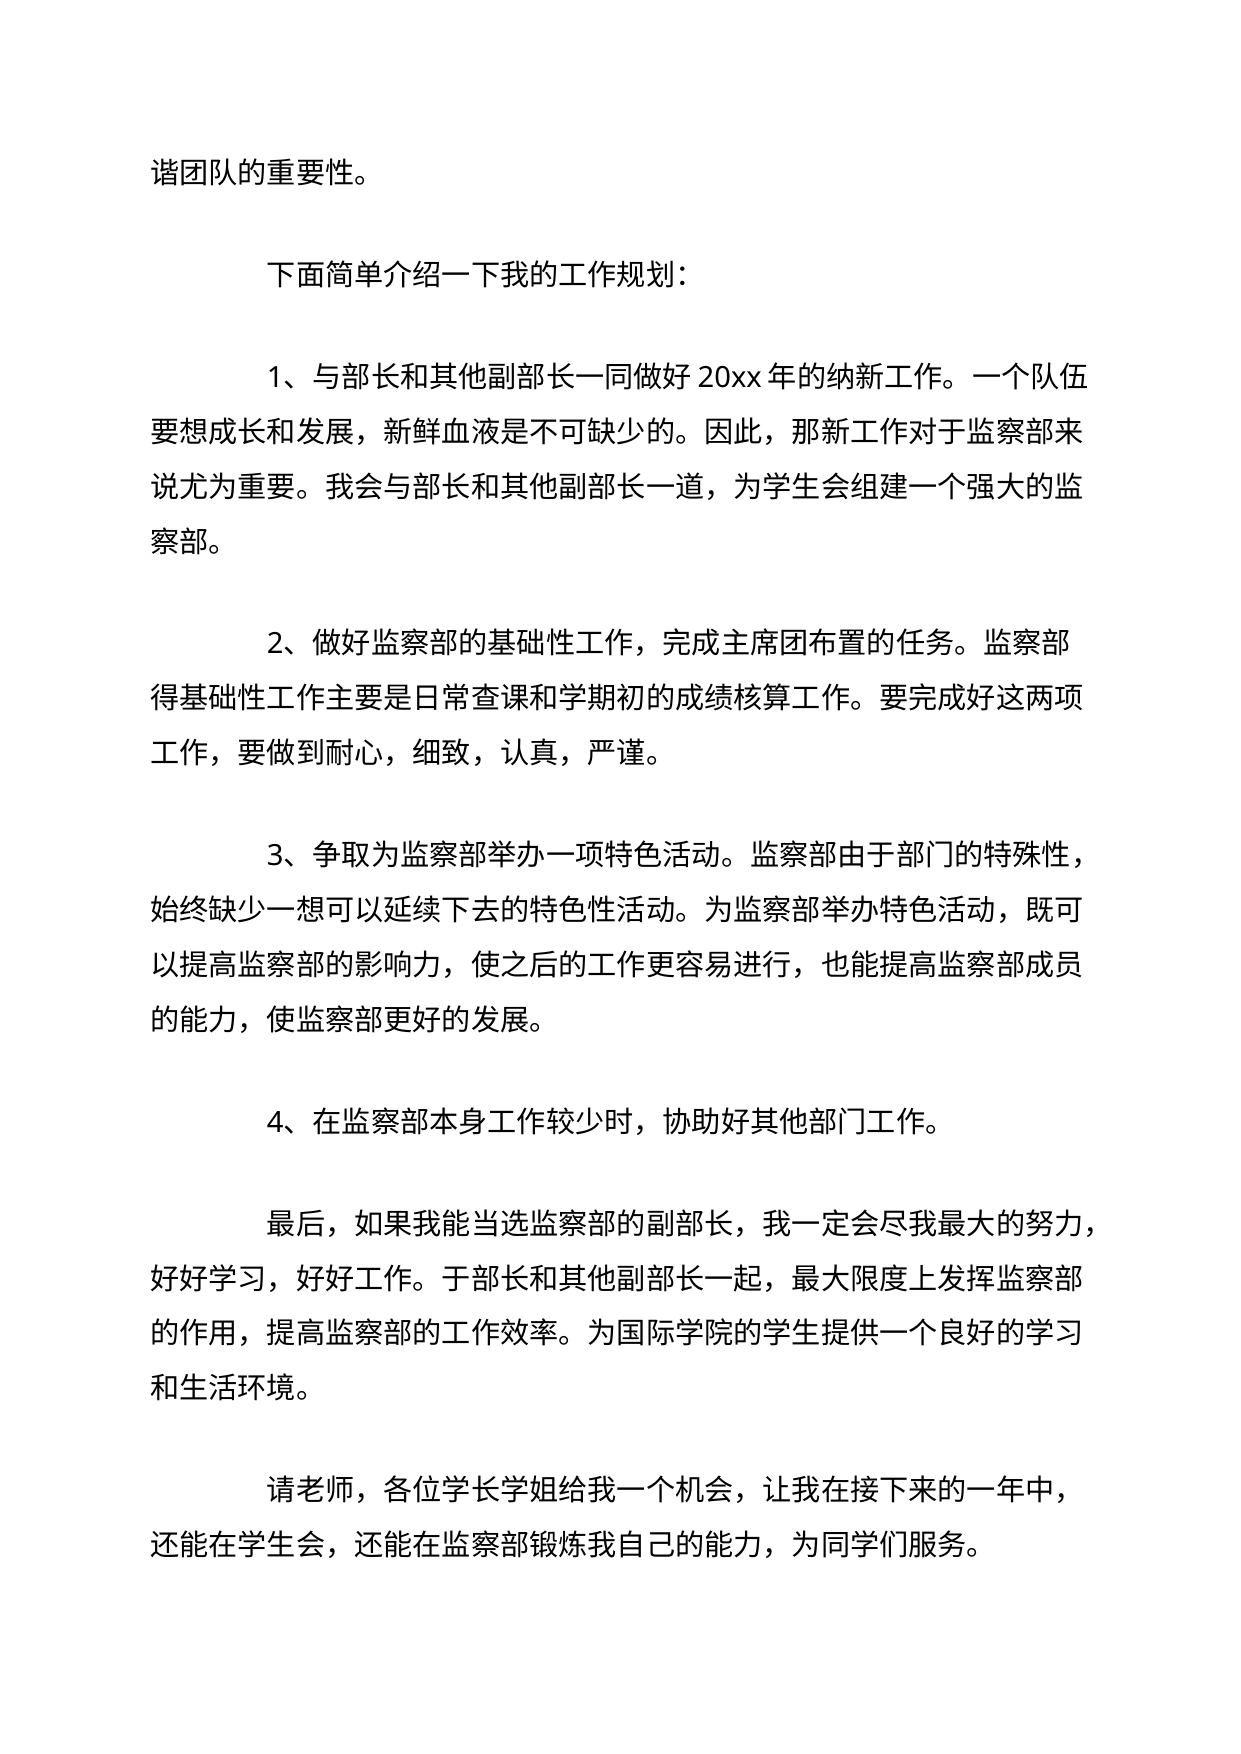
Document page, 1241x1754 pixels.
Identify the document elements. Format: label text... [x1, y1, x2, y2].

text 4、在监察部本身工作较少时，协助好其他部门工作。 [150, 1098, 1090, 1141]
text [150, 150, 1090, 192]
text 请老师，各位学长学姐给我一个机会，让我在接下来的一年中，还能在学生会，还能在监察部锻炼我自己的能力，为同学们服务。 [150, 1467, 1090, 1564]
text 下面简单介绍一下我的工作规划： [150, 252, 1090, 294]
text 1、与部长和其他副部长一同做好20xx年的纳新工作。一个队伍要想成长和发展，新鲜血液是不可缺少的。因此，那新工作对于监察部来说尤为重要。我会与部长和其他副部长一道，为学生会组建一个强大的监察部。 [150, 353, 1090, 561]
text 最后，如果我能当选监察部的副部长，我一定会尽我最大的努力，好好学习，好好工作。于部长和其他副部长一起，最大限度上发挥监察部的作用，提高监察部的工作效率。为国际学院的学生提供一个良好的学习和生活环境。 [150, 1200, 1090, 1407]
text 3、争取为监察部举办一项特色活动。监察部由于部门的特殊性，始终缺少一想可以延续下去的特色性活动。为监察部举办特色活动，既可以提高监察部的影响力，使之后的工作更容易进行，也能提高监察部成员的能力，使监察部更好的发展。 [150, 832, 1090, 1039]
text 2、做好监察部的基础性工作，完成主席团布置的任务。监察部得基础性工作主要是日常查课和学期初的成绩核算工作。要完成好这两项工作，要做到耐心，细致，认真，严谨。 [150, 620, 1090, 772]
